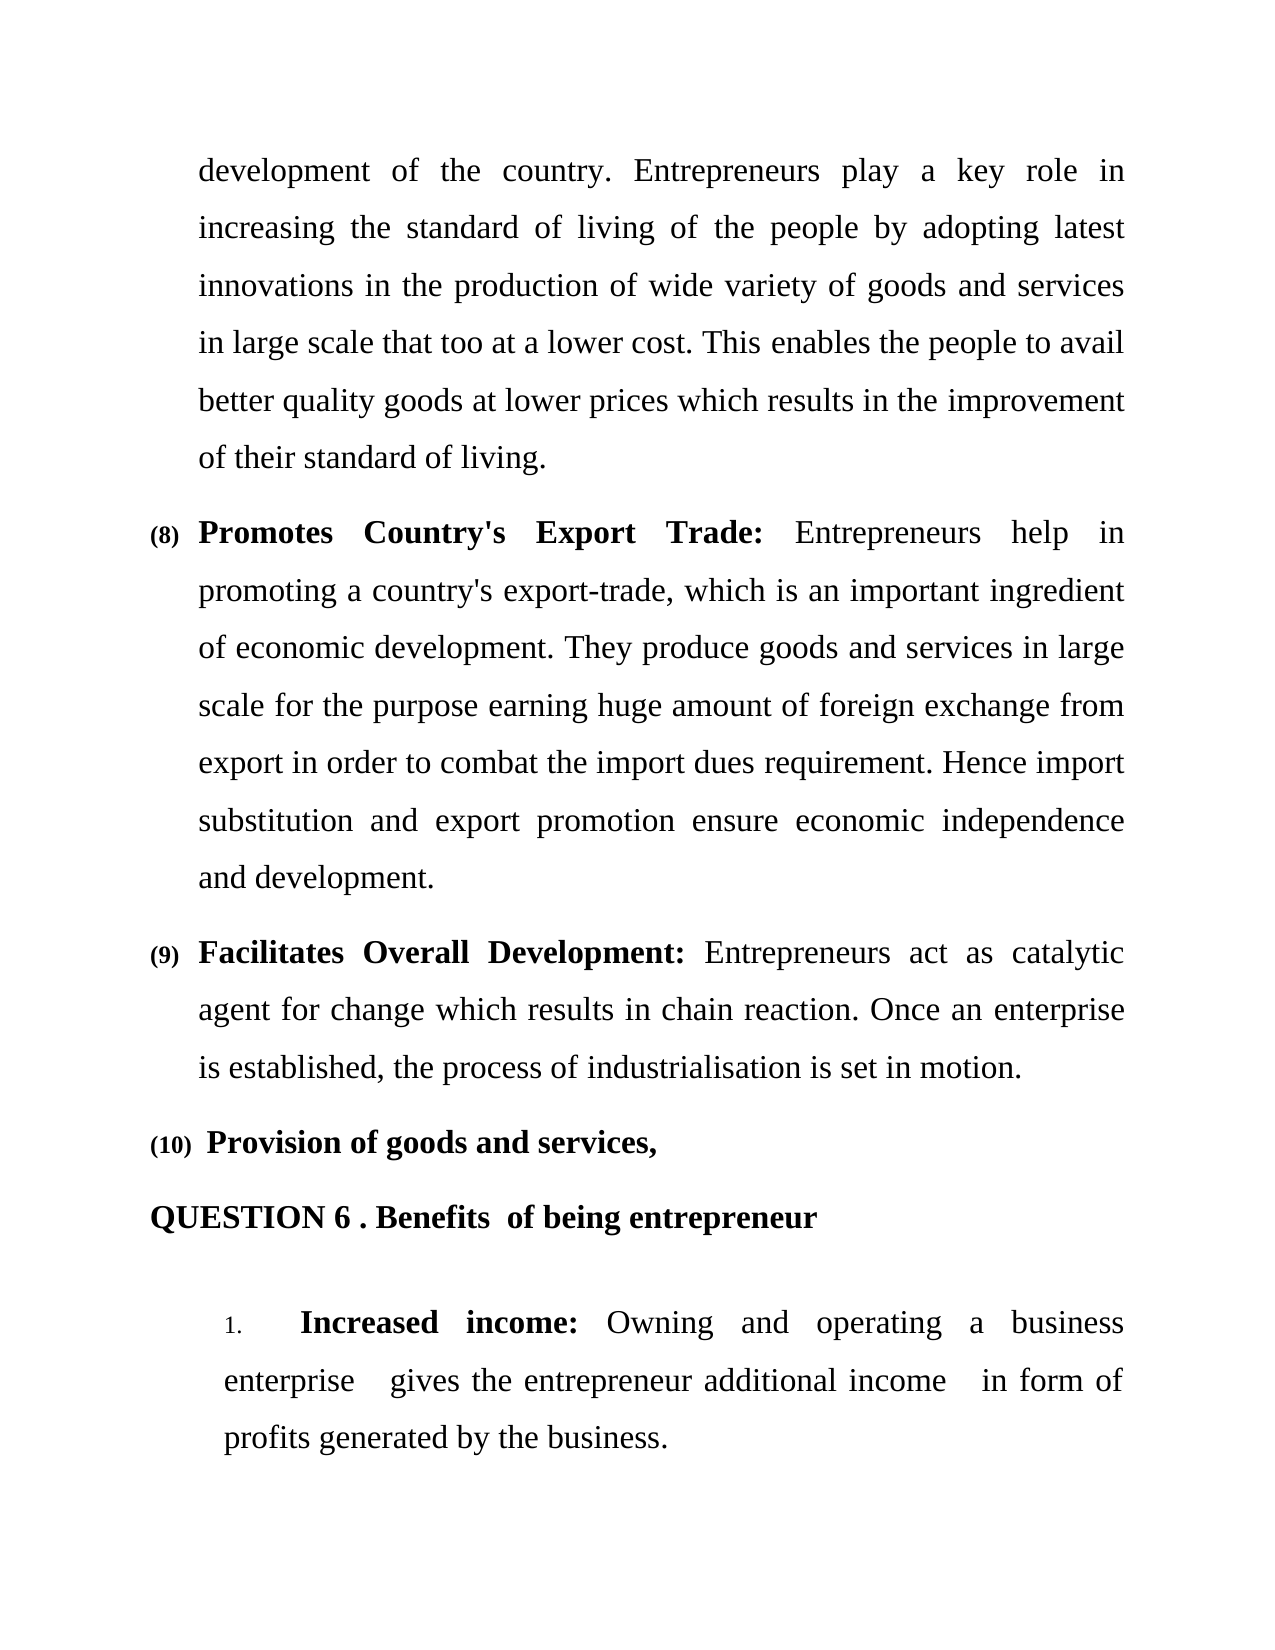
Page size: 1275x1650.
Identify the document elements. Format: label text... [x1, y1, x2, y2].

text QUESTION 6 . Benefits of being entrepreneur [149, 1197, 1125, 1235]
list Promotes Country's Export Trade: Entrepreneurs help in promoting a country's export-trade, which is an important ingredient of economic development. They produce goods and services in large scale for the purpose earning huge amount of foreign exchange from export in order to combat the import dues requirement. Hence import substitution and export promotion ensure economic independence and development. [150, 512, 1125, 896]
list Facilitates Overall Development: Entrepreneurs act as catalytic agent for change which results in chain reaction. Once an enterprise is established, the process of industrialisation is set in motion. [150, 932, 1125, 1085]
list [150, 150, 1125, 476]
list Provision of goods and services, [150, 1122, 1125, 1160]
list Increased income: Owning and operating a business enterprise gives the entrepreneur additional income in form of profits generated by the business. [223, 1302, 1125, 1456]
